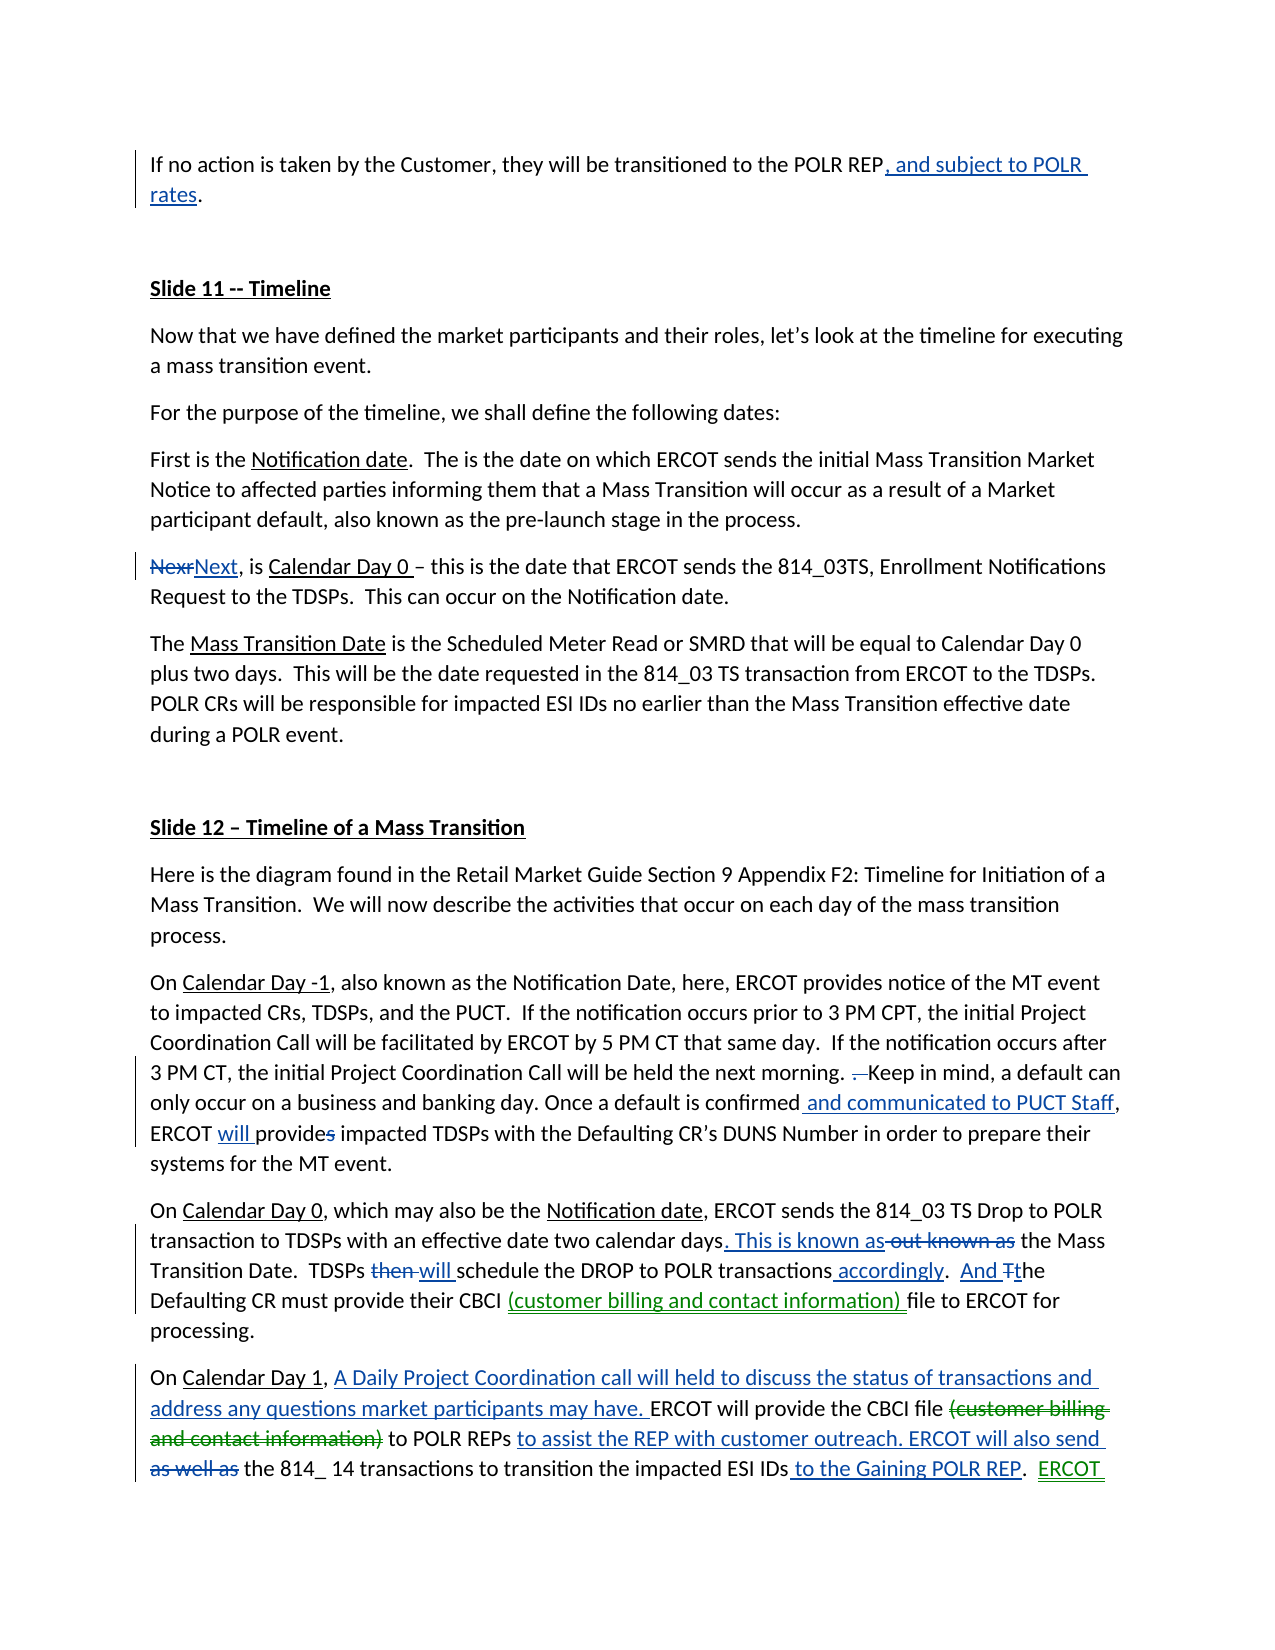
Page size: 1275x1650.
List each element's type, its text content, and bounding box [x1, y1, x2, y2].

text For the purpose of the timeline, we shall define the following dates: [150, 398, 1125, 426]
text Slide 12 – Timeline of a Mass Transition [150, 813, 1125, 842]
text The Mass Transition Date is the Scheduled Meter Read or SMRD that will be equal to Calendar Day 0 plus two days. This will be the date requested in the 814_03 TS transaction from ERCOT to the TDSPs. POLR CRs will be responsible for impacted ESI IDs no earlier than the Mass Transition effective date during a POLR event. [150, 629, 1125, 748]
text Here is the diagram found in the Retail Market Guide Section 9 Appendix F2: Timeline for Initiation of a Mass Transition. We will now describe the activities that occur on each day of the mass transition process. [150, 860, 1125, 949]
text If no action is taken by the Customer, they will be transitioned to the POLR REP. [150, 150, 1125, 208]
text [150, 1363, 1125, 1482]
text Slide 11 -- Timeline [150, 274, 1125, 302]
text On Calendar Day -1, also known as the Notification Date, here, ERCOT provides notice of the MT event to impacted CRs, TDSPs, and the PUCT. If the notification occurs prior to 3 PM CPT, the initial Project Coordination Call will be facilitated by ERCOT by 5 PM CT that same day. If the notification occurs after 3 PM CT, the initial Project Coordination Call will be held the next morning. Keep in mind, a default can only occur on a business and banking day. Once a default is confirmed, ERCOT provide impacted TDSPs with the Defaulting CR’s DUNS Number in order to prepare their systems for the MT event. [150, 968, 1125, 1177]
text First is the Notification date. The is the date on which ERCOT sends the initial Mass Transition Market Notice to affected parties informing them that a Mass Transition will occur as a result of a Market participant default, also known as the pre-launch stage in the process. [150, 445, 1125, 533]
text On Calendar Day 0, which may also be the Notification date, ERCOT sends the 814_03 TS Drop to POLR transaction to TDSPs with an effective date two calendar days the Mass Transition Date. TDSPs schedule the DROP to POLR transactions. he Defaulting CR must provide their CBCI file to ERCOT for processing. [150, 1196, 1125, 1345]
text , is Calendar Day 0 – this is the date that ERCOT sends the 814_03TS, Enrollment Notifications Request to the TDSPs. This can occur on the Notification date. [150, 552, 1125, 610]
text Now that we have defined the market participants and their roles, let’s look at the timeline for executing a mass transition event. [150, 321, 1125, 379]
